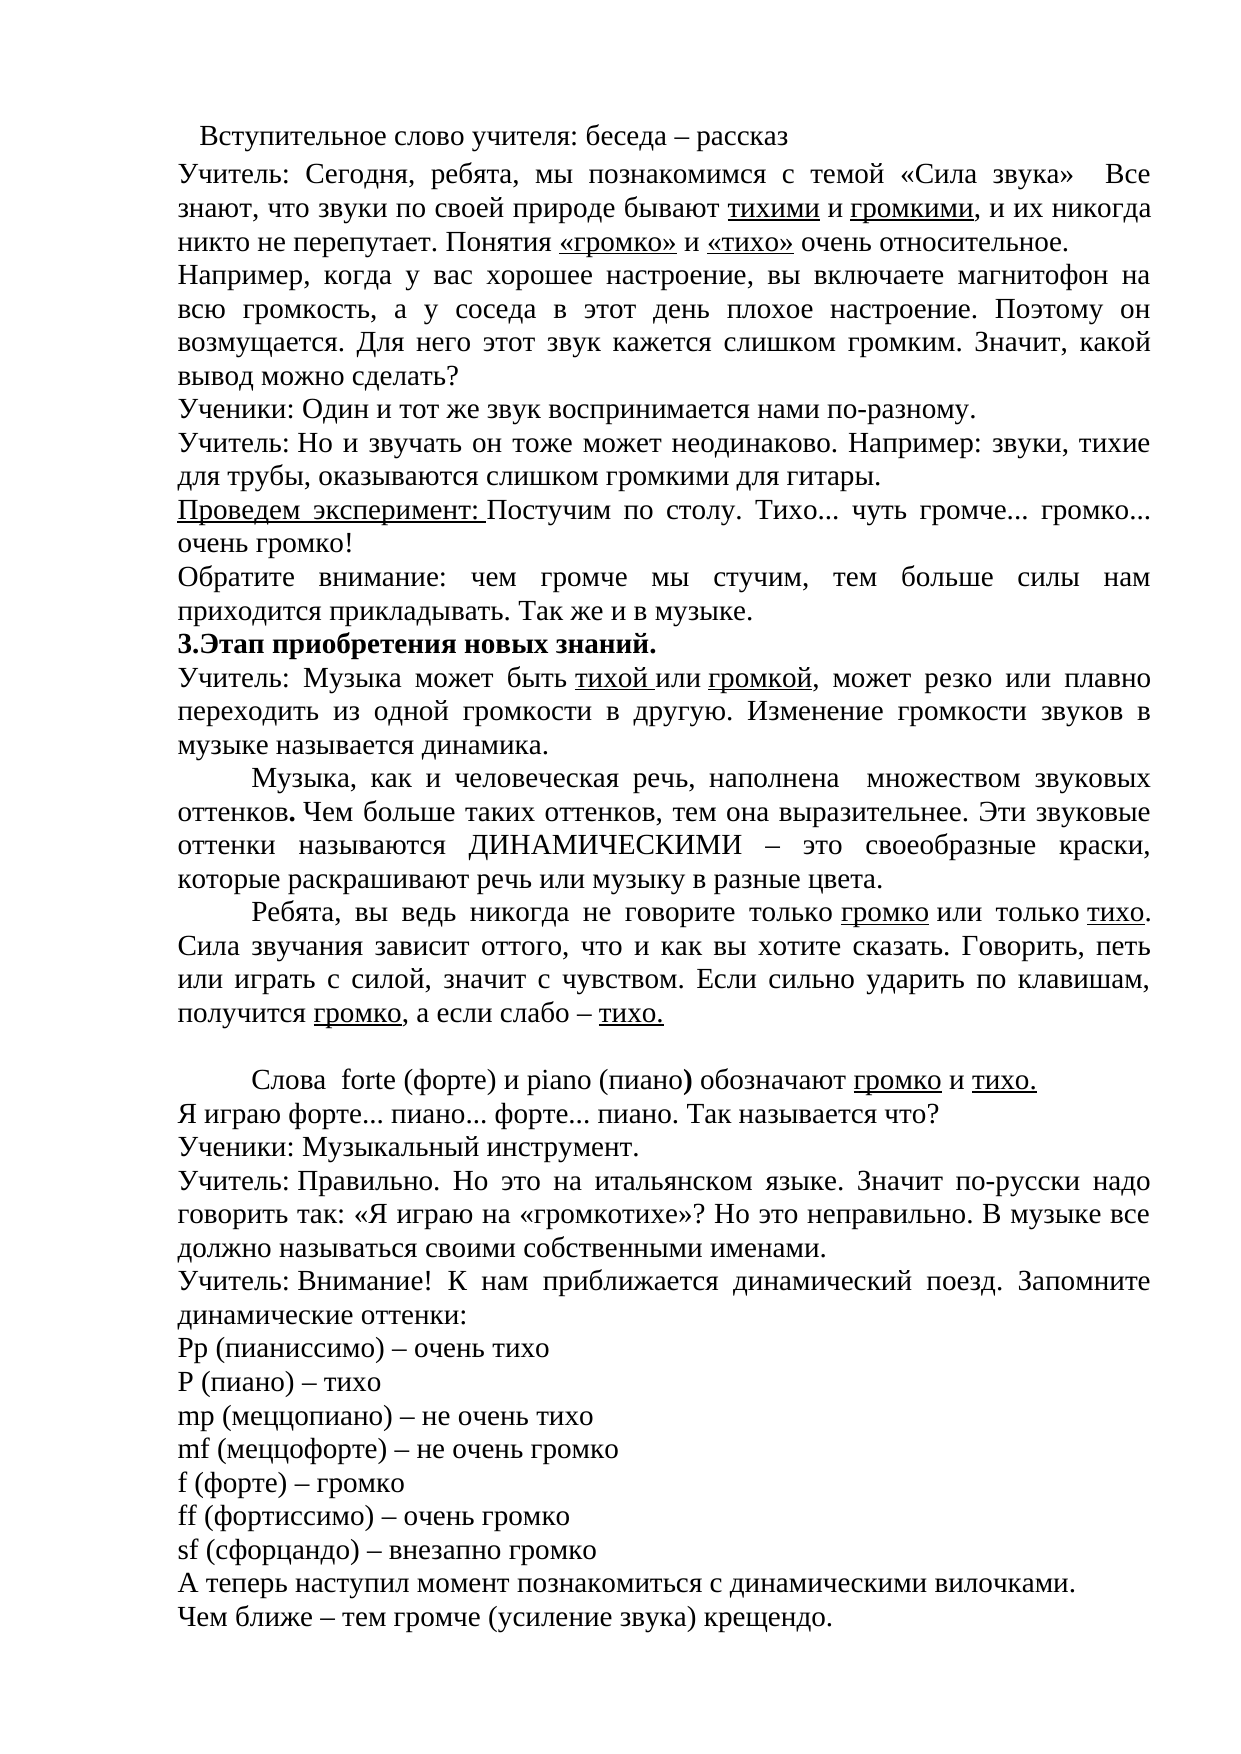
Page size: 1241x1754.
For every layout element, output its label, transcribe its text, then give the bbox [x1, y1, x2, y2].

text Музыка, как и человеческая речь, наполнена множеством звуковых оттенков. Чем больше таких оттенков, тем она выразительнее. Эти звуковые оттенки называются ДИНАМИЧЕСКИМИ – это своеобразные краски, которые раскрашивают речь или музыку в разные цвета. [177, 760, 1152, 894]
text Я играю форте... пиано... форте... пиано. Так называется что? [177, 1096, 1152, 1129]
text f (форте) – громко [177, 1465, 1152, 1498]
text mf (меццофорте) – не очень громко [177, 1431, 1152, 1465]
text А теперь наступил момент познакомиться с динамическими вилочками. [177, 1565, 1152, 1599]
text Чем ближе – тем громче (усиление звука) крещендо. [177, 1599, 1152, 1632]
text Например, когда у вас хорошее настроение, вы включаете магнитофон на всю громкость, а у соседа в этот день плохое настроение. Поэтому он возмущается. Для него этот звук кажется слишком громким. Значит, какой вывод можно сделать? [177, 257, 1152, 391]
text Проведем эксперимент: Постучим по столу. Тихо... чуть громче... громко... очень громко! [177, 492, 1152, 559]
text ff (фортиссимо) – очень громко [177, 1498, 1152, 1532]
text Ученики: Музыкальный инструмент. [177, 1129, 1152, 1163]
text Учитель: Внимание! К нам приближается динамический поезд. Запомните динамические оттенки: [177, 1263, 1152, 1331]
text P (пиано) – тихо [177, 1364, 1152, 1398]
text Слова forte (форте) и piano (пиано) обозначают громко и тихо. [177, 1062, 1152, 1096]
text Учитель: Но и звучать он тоже может неодинаково. Например: звуки, тихие для трубы, оказываются слишком громкими для гитары. [177, 425, 1152, 492]
text 3.Этап приобретения новых знаний. [177, 626, 1152, 660]
text Ребята, вы ведь никогда не говорите только громко или только тихо. Сила звучания зависит оттого, что и как вы хотите сказать. Говорить, петь или играть с силой, значит с чувством. Если сильно ударить по клавишам, получится громко, а если слабо – тихо. [177, 894, 1152, 1029]
text sf (сфорцандо) – внезапно громко [177, 1532, 1152, 1565]
text Ученики: Один и тот же звук воспринимается нами по-разному. [177, 391, 1152, 425]
text Pp (пианиссимо) – очень тихо [177, 1331, 1152, 1364]
text mp (меццопиано) – не очень тихо [177, 1398, 1152, 1431]
text Учитель: Правильно. Но это на итальянском языке. Значит по-русски надо говорить так: «Я играю на «громкотихе»? Но это неправильно. В музыке все должно называться своими собственными именами. [177, 1163, 1152, 1263]
text Учитель: Музыка может быть тихой или громкой, может резко или плавно переходить из одной громкости в другую. Изменение громкости звуков в музыке называется динамика. [177, 660, 1152, 760]
text Вступительное слово учителя: беседа – рассказ [177, 118, 1152, 152]
text Обратите внимание: чем громче мы стучим, тем больше силы нам приходится прикладывать. Так же и в музыке. [177, 559, 1152, 626]
text Учитель: Сегодня, ребята, мы познакомимся с темой «Сила звука» Все знают, что звуки по своей природе бывают тихими и громкими, и их никогда никто не перепутает. Понятия «громко» и «тихо» очень относительное. [177, 157, 1152, 257]
